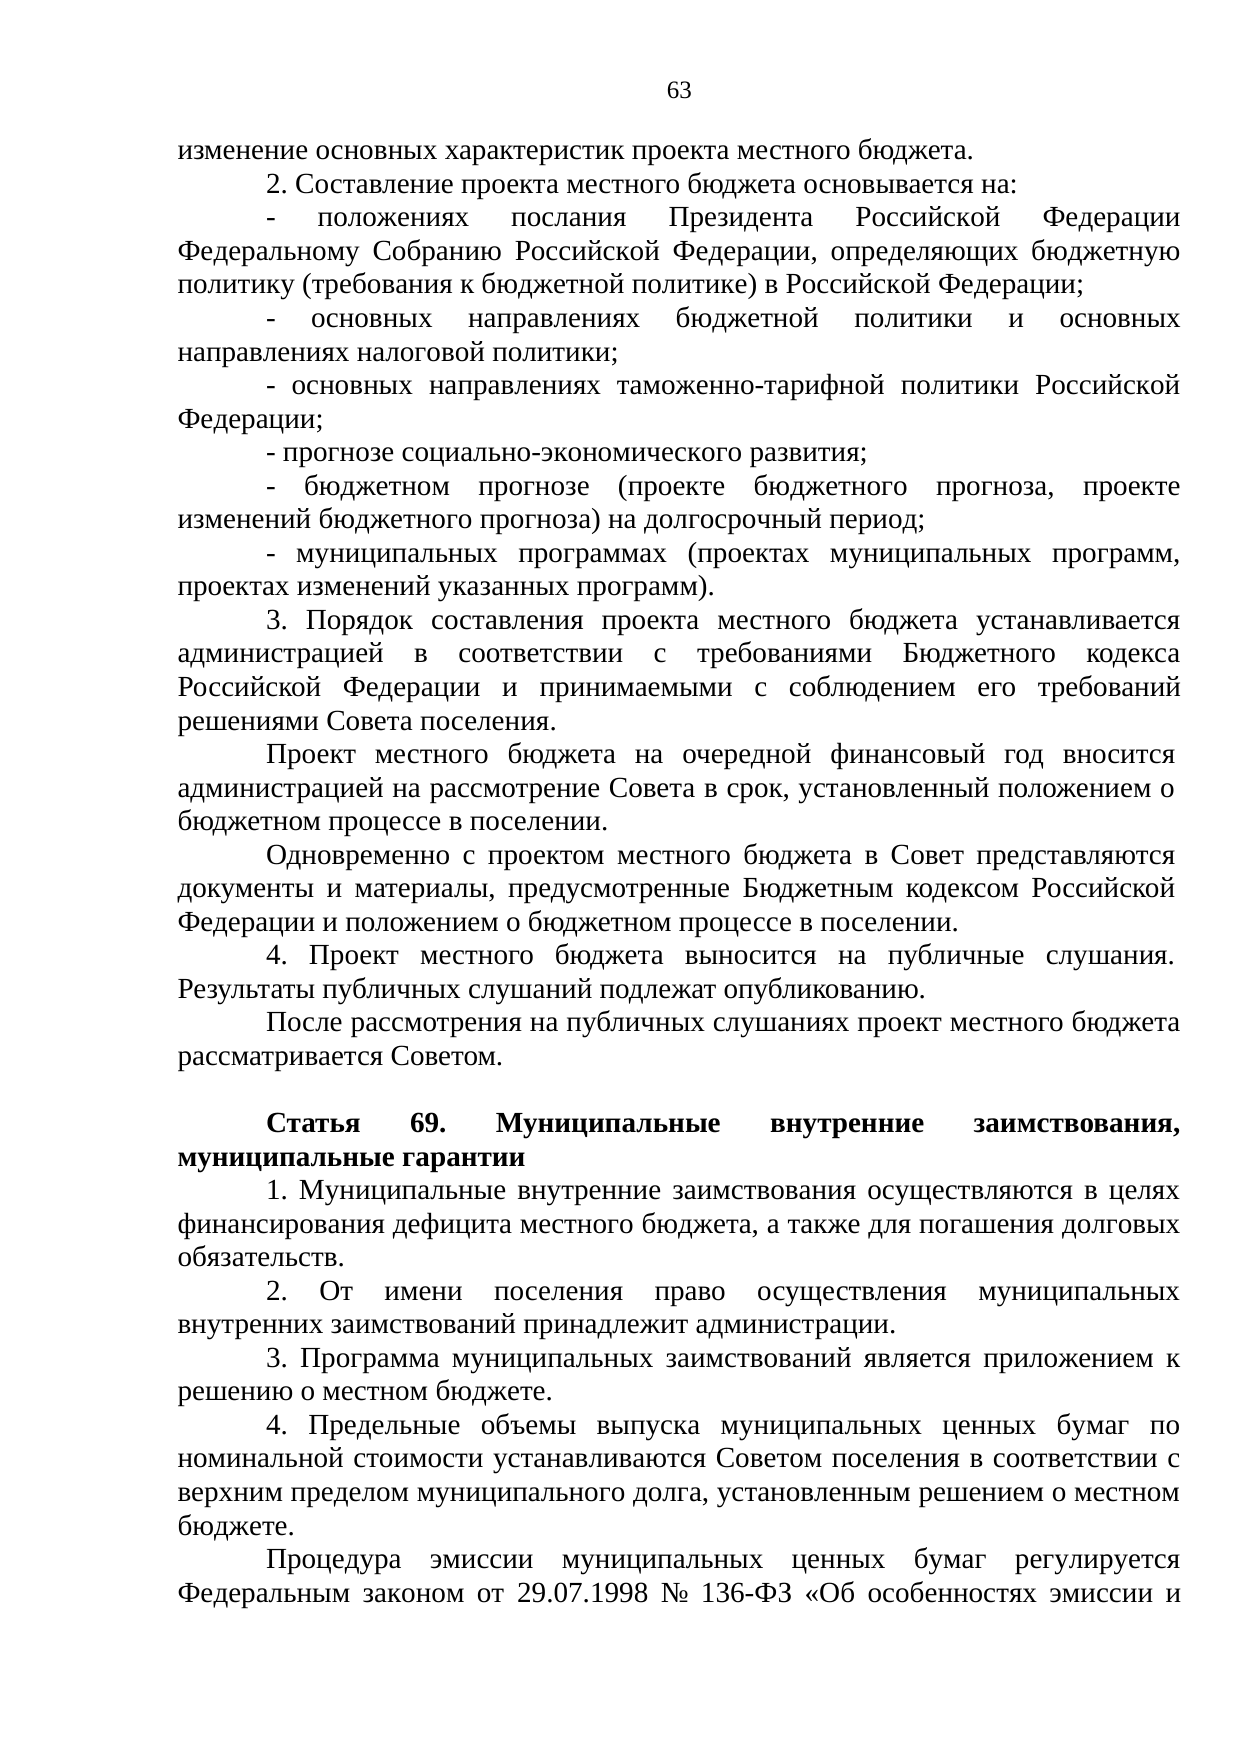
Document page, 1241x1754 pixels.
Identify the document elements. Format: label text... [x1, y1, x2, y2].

text - прогнозе социально-экономического развития; [177, 434, 1181, 468]
text Одновременно с проектом местного бюджета в Совет представляются документы и материалы, предусмотренные Бюджетным кодексом Российской Федерации и положением о бюджетном процессе в поселении. [177, 837, 1176, 937]
text - основных направлениях таможенно-тарифной политики Российской Федерации; [177, 367, 1181, 434]
text 3. Программа муниципальных заимствований является приложением к решению о местном бюджете. [177, 1340, 1181, 1407]
text 2. От имени поселения право осуществления муниципальных внутренних заимствований принадлежит администрации. [177, 1273, 1181, 1340]
text - муниципальных программах (проектах муниципальных программ, проектах изменений указанных программ). [177, 535, 1181, 602]
text 1. Муниципальные внутренние заимствования осуществляются в целях финансирования дефицита местного бюджета, а также для погашения долговых обязательств. [177, 1172, 1181, 1273]
text 2. Составление проекта местного бюджета основывается на: [177, 166, 1181, 199]
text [177, 132, 1181, 166]
text Статья 69. Муниципальные внутренние заимствования, муниципальные гарантии [177, 1105, 1181, 1172]
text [177, 1541, 1181, 1608]
text - основных направлениях бюджетной политики и основных направлениях налоговой политики; [177, 300, 1181, 367]
text 4. Предельные объемы выпуска муниципальных ценных бумаг по номинальной стоимости устанавливаются Советом поселения в соответствии с верхним пределом муниципального долга, установленным решением о местном бюджете. [177, 1407, 1181, 1541]
text Проект местного бюджета на очередной финансовый год вносится администрацией на рассмотрение Совета в срок, установленный положением о бюджетном процессе в поселении. [177, 736, 1176, 837]
text 4. Проект местного бюджета выносится на публичные слушания. Результаты публичных слушаний подлежат опубликованию. [177, 937, 1176, 1004]
text После рассмотрения на публичных слушаниях проект местного бюджета рассматривается Советом. [177, 1004, 1181, 1072]
text 3. Порядок составления проекта местного бюджета устанавливается администрацией в соответствии с требованиями Бюджетного кодекса Российской Федерации и принимаемыми с соблюдением его требований решениями Совета поселения. [177, 602, 1181, 736]
text - положениях послания Президента Российской Федерации Федеральному Собранию Российской Федерации, определяющих бюджетную политику (требования к бюджетной политике) в Российской Федерации; [177, 199, 1181, 300]
text - бюджетном прогнозе (проекте бюджетного прогноза, проекте изменений бюджетного прогноза) на долгосрочный период; [177, 468, 1181, 535]
